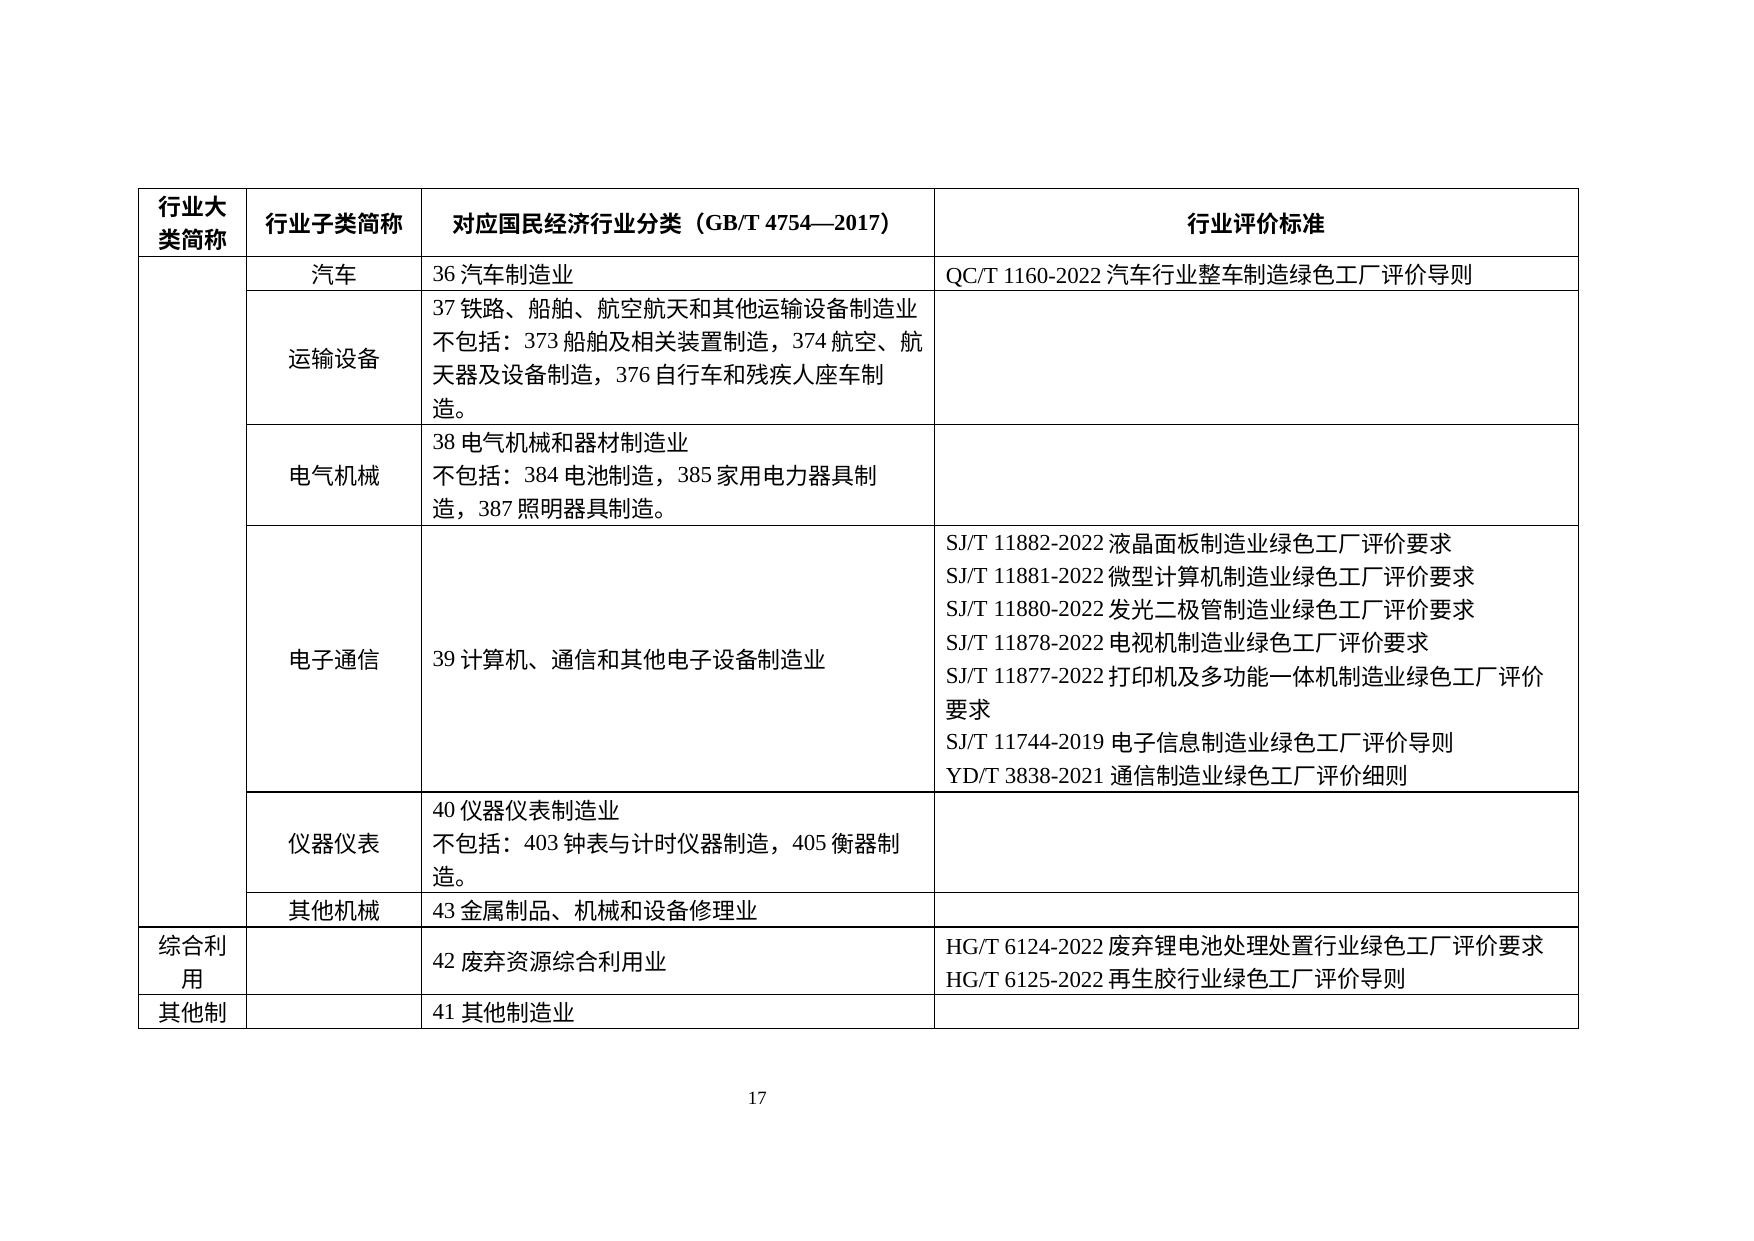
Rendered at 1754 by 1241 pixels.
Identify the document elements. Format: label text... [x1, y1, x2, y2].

table_cell [935, 793, 1578, 892]
table_cell 电气机械 [247, 425, 421, 524]
table_cell 运输设备 [247, 291, 421, 424]
table_cell 37铁路、船舶、航空航天和其他运输设备制造业 不包括：373船舶及相关装置制造，374航空、航天器及设备制造，376自行车和残疾人座车制造。 [422, 291, 934, 424]
table_cell SJ/T 11882-2022液晶面板制造业绿色工厂评价要求 SJ/T 11881-2022微型计算机制造业绿色工厂评价要求 SJ/T 11880-2022发光二极管制造业绿色工厂评价要求 SJ/T 11878-2022电视机制造业绿色工厂评价要求 SJ/T 11877-2022打印机及多功能一体机制造业绿色工厂评价要求 SJ/T 11744-2019 电子信息制造业绿色工厂评价导则 YD/T 3838-2021 通信制造业绿色工厂评价细则 [935, 526, 1578, 791]
table_header 行业评价标准 [935, 189, 1578, 256]
table_cell QC/T 1160-2022汽车行业整车制造绿色工厂评价导则 [935, 257, 1578, 290]
table_cell [935, 425, 1578, 524]
table_cell [935, 893, 1578, 926]
table_cell 电子通信 [247, 526, 421, 791]
table_header 行业子类简称 [247, 189, 421, 256]
table_cell 39计算机、通信和其他电子设备制造业 [422, 526, 934, 791]
table_header 行业大类简称 [139, 189, 246, 256]
table_cell [935, 995, 1578, 1028]
table_cell 42 废弃资源综合利用业 [422, 928, 934, 994]
table_cell [935, 291, 1578, 424]
table_cell 综合利用 [139, 928, 246, 994]
table_cell 仪器仪表 [247, 793, 421, 892]
table_cell 其他机械 [247, 893, 421, 926]
table_cell [247, 995, 421, 1028]
table_cell HG/T 6124-2022废弃锂电池处理处置行业绿色工厂评价要求 HG/T 6125-2022再生胶行业绿色工厂评价导则 [935, 928, 1578, 994]
table_cell [247, 928, 421, 994]
table_cell 36汽车制造业 [422, 257, 934, 290]
table_header 对应国民经济行业分类（GB/T 4754—2017） [422, 189, 934, 256]
table_cell 43金属制品、机械和设备修理业 [422, 893, 934, 926]
table_cell 41 其他制造业 [422, 995, 934, 1028]
table_cell 汽车 [247, 257, 421, 290]
table_cell 其他制造业 [139, 995, 246, 1028]
table_cell 38电气机械和器材制造业 不包括：384电池制造，385家用电力器具制造，387照明器具制造。 [422, 425, 934, 524]
table_cell 40仪器仪表制造业 不包括：403钟表与计时仪器制造，405衡器制造。 [422, 793, 934, 892]
